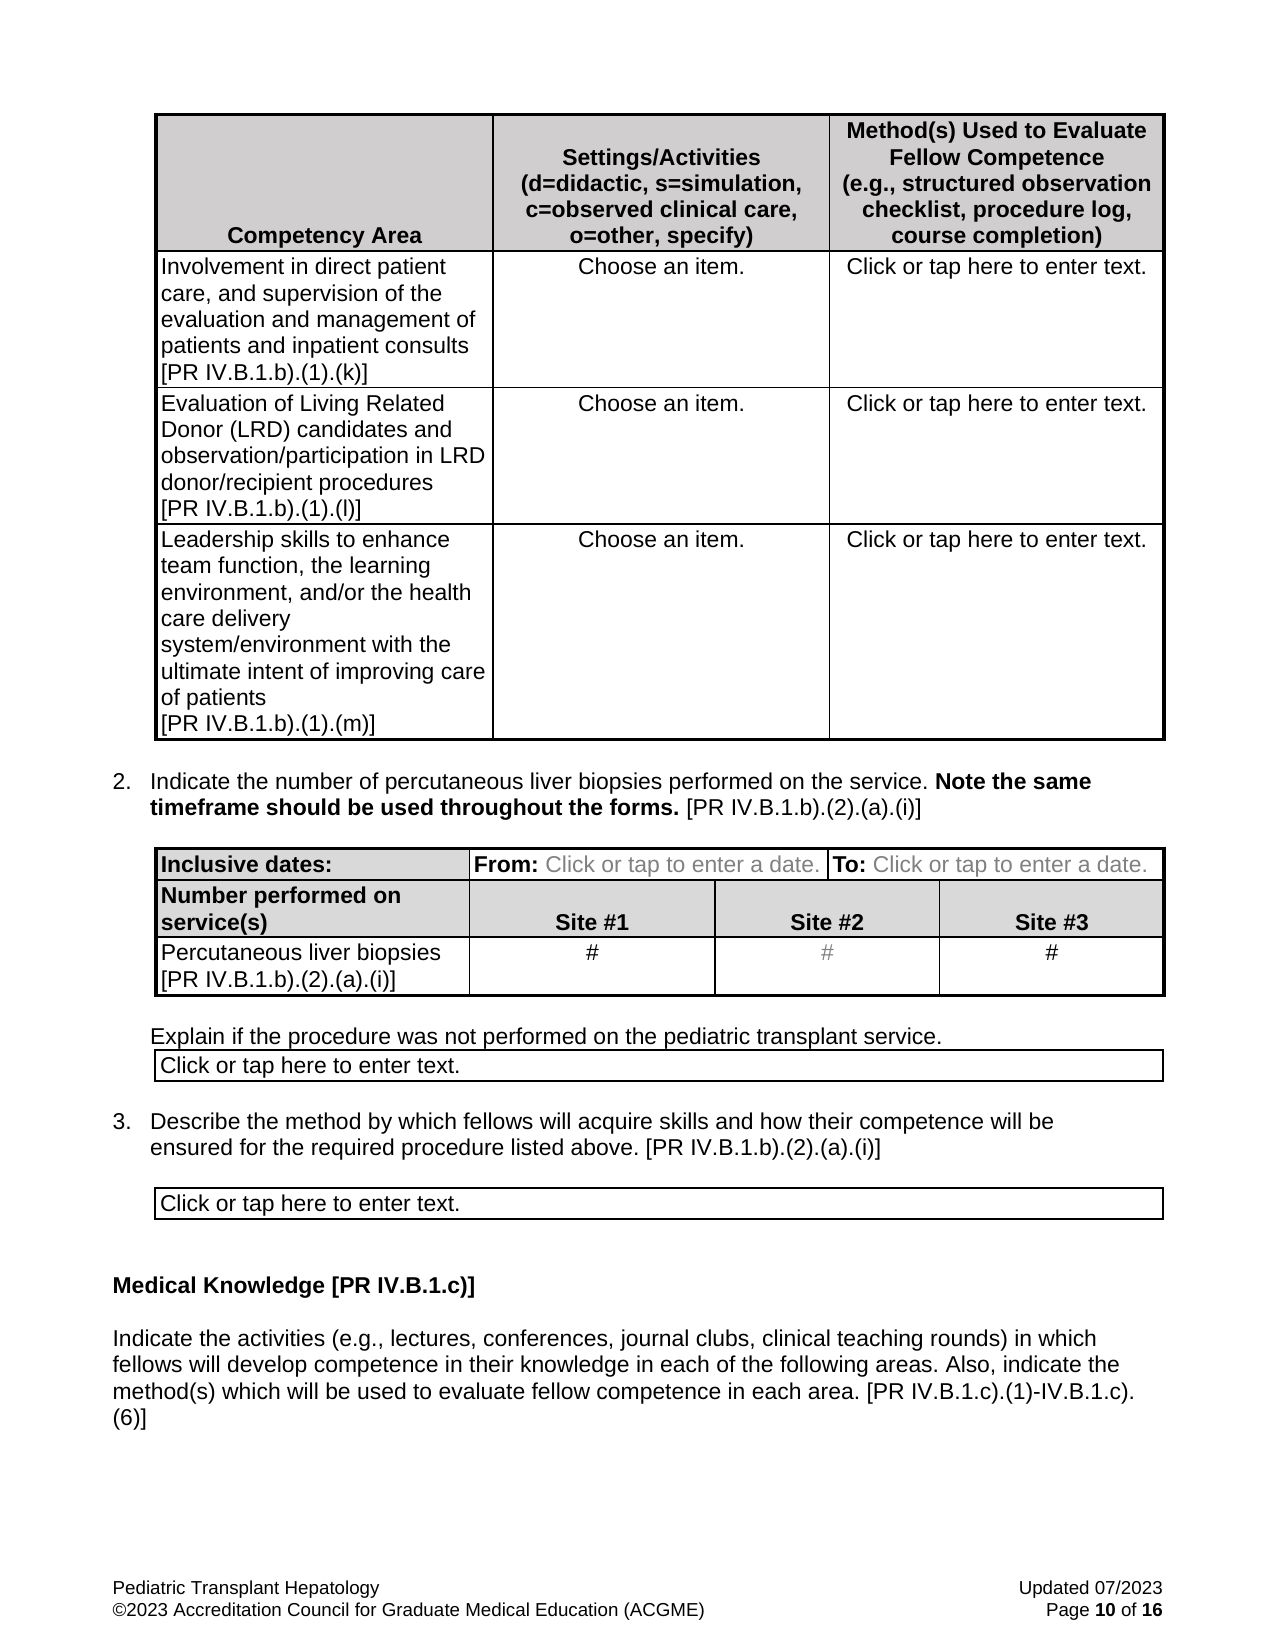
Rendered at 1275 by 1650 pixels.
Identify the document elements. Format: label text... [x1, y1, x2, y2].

table_header Method(s) Used to Evaluate Fellow Competence (e.g., structured observation checklist, procedure log, course completion) [830, 116, 1162, 250]
list Describe the method by which fellows will acquire skills and how their competence will be ensured for the required procedure listed above. [PR IV.B.1.b).(2).(a).(i)] [112, 1108, 1098, 1161]
table_header Inclusive dates: [158, 850, 469, 879]
table_cell Percutaneous liver biopsies [PR IV.B.1.b).(2).(a).(i)] [158, 938, 469, 993]
text Medical Knowledge [PR IV.B.1.c)] [112, 1272, 1162, 1298]
table_cell Involvement in direct patient care, and supervision of the evaluation and management of patients and inpatient consults [PR IV.B.1.b).(1).(k)] [158, 252, 492, 387]
table_cell Site #1 [470, 881, 714, 936]
text Explain if the procedure was not performed on the pediatric transplant service. [150, 1023, 1162, 1049]
table_cell Site #3 [940, 881, 1162, 936]
text Indicate the activities (e.g., lectures, conferences, journal clubs, clinical teaching rounds) in which fellows will develop competence in their knowledge in each of the following areas. Also, indicate the method(s) which will be used to evaluate fellow competence in each area. [PR IV.B.1.c).(1)-IV.B.1.c).(6)] [112, 1325, 1162, 1430]
table_header From: [470, 850, 827, 879]
table_cell [716, 938, 939, 993]
table_header Settings/Activities (d=didactic, s=simulation, c=observed clinical care, o=other, specify) [494, 116, 829, 250]
table_cell Site #2 [716, 881, 939, 936]
list Indicate the number of percutaneous liver biopsies performed on the service. Note the same timeframe should be used throughout the forms. [PR IV.B.1.b).(2).(a).(i)] [112, 768, 1162, 820]
table_cell Leadership skills to enhance team function, the learning environment, and/or the health care delivery system/environment with the ultimate intent of improving care of patients [PR IV.B.1.b).(1).(m)] [158, 525, 492, 738]
table_cell Evaluation of Living Related Donor (LRD) candidates and observation/participation in LRD donor/recipient procedures [PR IV.B.1.b).(1).(l)] [158, 388, 492, 523]
table_header Competency Area [158, 116, 492, 250]
table_header To: [829, 850, 1162, 879]
table_cell Number performed on service(s) [158, 881, 469, 936]
